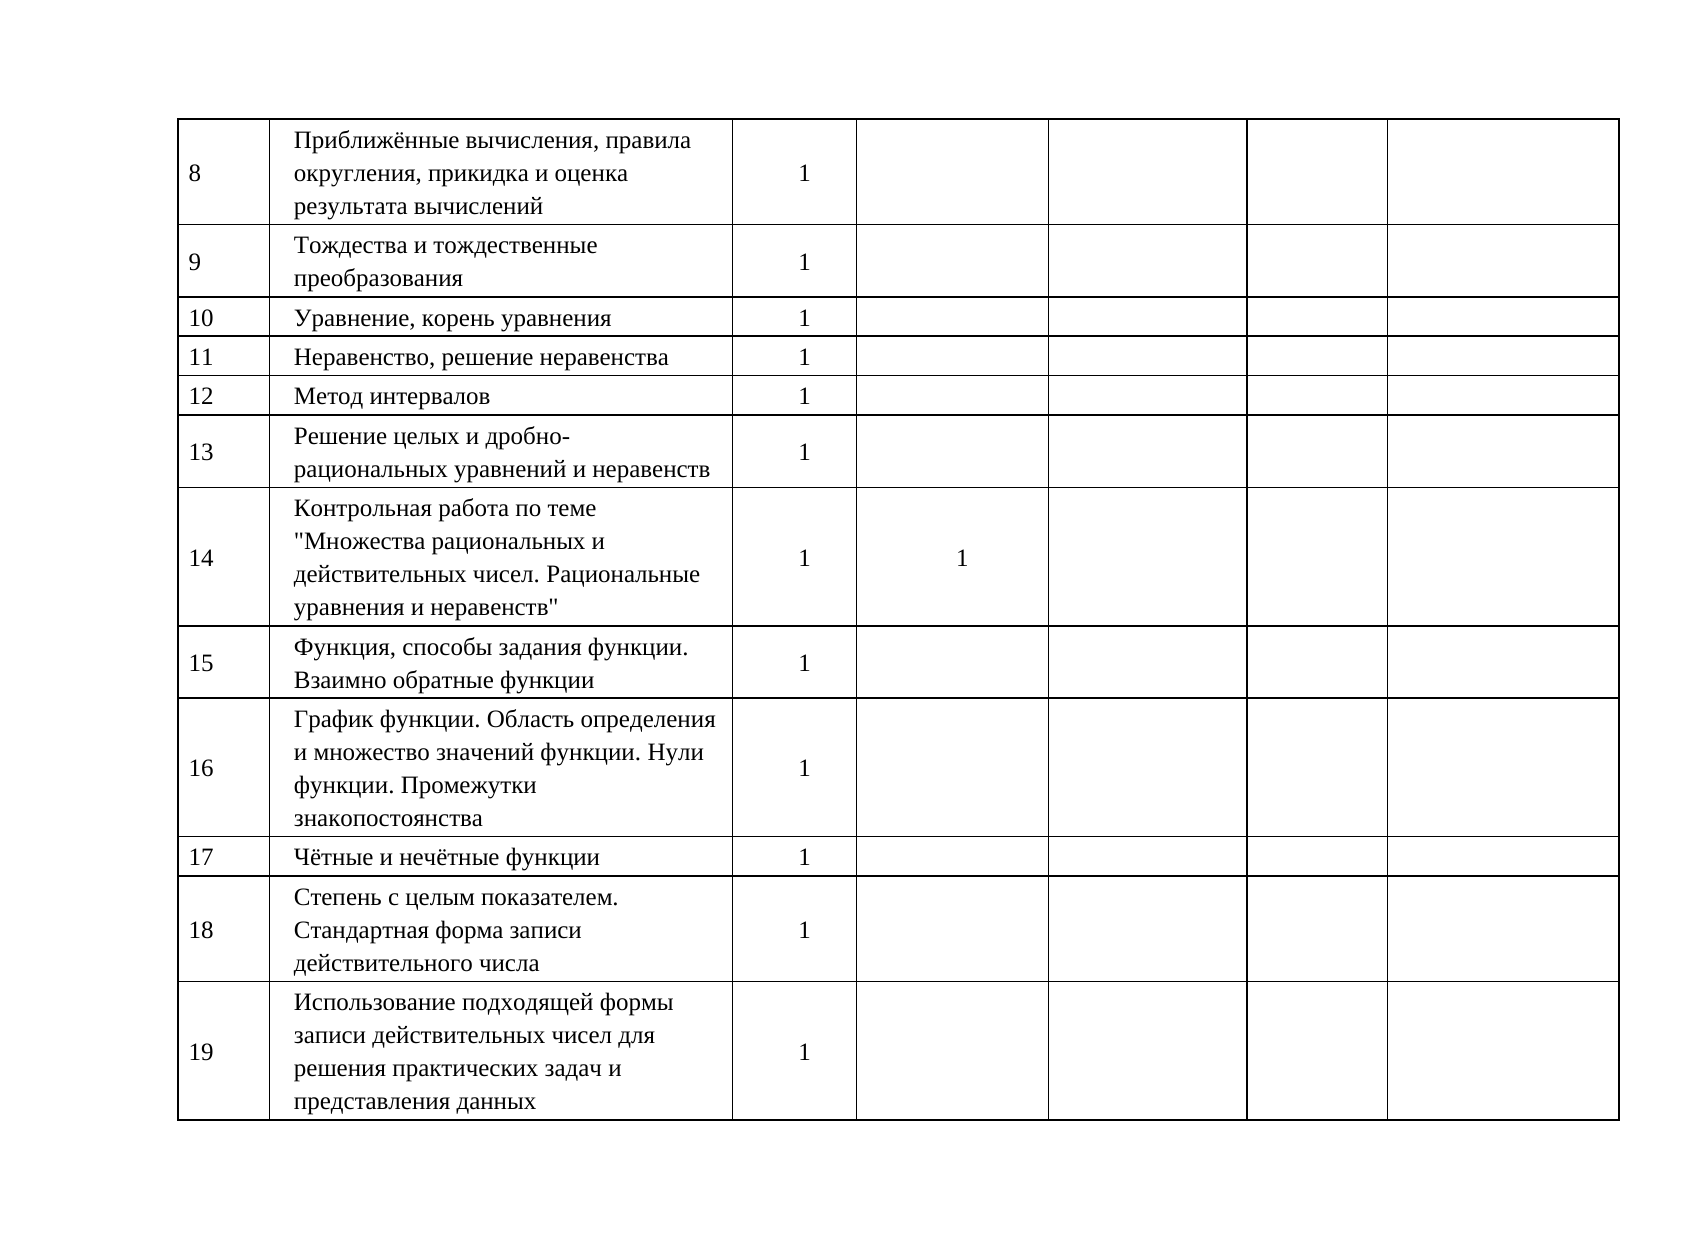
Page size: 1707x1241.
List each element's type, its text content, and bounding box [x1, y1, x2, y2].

table_cell Решение целых и дробно-рациональных уравнений и неравенств [270, 416, 732, 486]
table_cell 14 [179, 488, 269, 625]
table_cell 9 [179, 225, 269, 296]
table_cell [1388, 627, 1618, 697]
table_cell График функции. Область определения и множество значений функции. Нули функции. Промежутки знакопостоянства [270, 699, 732, 836]
table_cell [1388, 337, 1618, 375]
table_cell 1 [733, 337, 856, 375]
table_cell [857, 225, 1048, 296]
table_cell Использование подходящей формы записи действительных чисел для решения практических задач и представления данных [270, 982, 732, 1119]
table_cell [1049, 376, 1246, 414]
table_cell [1248, 337, 1387, 375]
table_cell 11 [179, 337, 269, 375]
table_cell [1049, 982, 1246, 1119]
table_cell [1248, 837, 1387, 875]
table_cell Тождества и тождественные преобразования [270, 225, 732, 296]
table_cell [1388, 488, 1618, 625]
table_cell [1248, 298, 1387, 335]
table_cell 1 [733, 627, 856, 697]
table_cell Приближённые вычисления, правила округления, прикидка и оценка результата вычислений [270, 120, 732, 223]
table_cell [857, 982, 1048, 1119]
table_cell [857, 337, 1048, 375]
table_cell 8 [179, 120, 269, 223]
table_cell [1388, 699, 1618, 836]
table_cell [1248, 627, 1387, 697]
table_cell 1 [733, 376, 856, 414]
table_cell 16 [179, 699, 269, 836]
table_cell [1049, 488, 1246, 625]
table_cell [1049, 120, 1246, 223]
table_cell [1049, 877, 1246, 981]
table_cell 19 [179, 982, 269, 1119]
table_cell 1 [733, 120, 856, 223]
table_cell [1049, 337, 1246, 375]
table_cell [1248, 982, 1387, 1119]
table_cell 1 [733, 298, 856, 335]
table_cell [857, 877, 1048, 981]
table_cell [1388, 225, 1618, 296]
table_cell Чётные и нечётные функции [270, 837, 732, 875]
table_cell [1248, 225, 1387, 296]
table_cell [1049, 837, 1246, 875]
table_cell [857, 376, 1048, 414]
table_cell [1248, 120, 1387, 223]
table_cell Неравенство, решение неравенства [270, 337, 732, 375]
table_cell [1388, 120, 1618, 223]
table_cell Уравнение, корень уравнения [270, 298, 732, 335]
table_cell [1049, 298, 1246, 335]
table_cell 13 [179, 416, 269, 486]
table_cell 12 [179, 376, 269, 414]
table_cell [1388, 877, 1618, 981]
table_cell [1388, 416, 1618, 486]
table_cell [857, 298, 1048, 335]
table_cell [1248, 699, 1387, 836]
table_cell 10 [179, 298, 269, 335]
table_cell [1248, 376, 1387, 414]
table_cell [857, 416, 1048, 486]
table_cell 1 [733, 837, 856, 875]
table_cell [1388, 837, 1618, 875]
table_cell [857, 699, 1048, 836]
table_cell [1388, 298, 1618, 335]
table_cell [1248, 416, 1387, 486]
table_cell [857, 120, 1048, 223]
table_cell 17 [179, 837, 269, 875]
table_cell [857, 837, 1048, 875]
table_cell Функция, способы задания функции. Взаимно обратные функции [270, 627, 732, 697]
table_cell 1 [733, 488, 856, 625]
table_cell 15 [179, 627, 269, 697]
table_cell [1248, 877, 1387, 981]
table_cell Метод интервалов [270, 376, 732, 414]
table_cell [1049, 699, 1246, 836]
table_cell 1 [733, 416, 856, 486]
table_cell [1049, 225, 1246, 296]
table_cell 1 [733, 699, 856, 836]
table_cell [1388, 376, 1618, 414]
table_cell 1 [733, 877, 856, 981]
table_cell [857, 627, 1048, 697]
table_cell [1248, 488, 1387, 625]
table_cell 1 [857, 488, 1048, 625]
table_cell 1 [733, 225, 856, 296]
table_cell Контрольная работа по теме "Множества рациональных и действительных чисел. Рациональные уравнения и неравенств" [270, 488, 732, 625]
table_cell 18 [179, 877, 269, 981]
table_cell [1388, 982, 1618, 1119]
table_cell [1049, 416, 1246, 486]
table_cell Степень с целым показателем. Стандартная форма записи действительного числа [270, 877, 732, 981]
table_cell 1 [733, 982, 856, 1119]
table_cell [1049, 627, 1246, 697]
